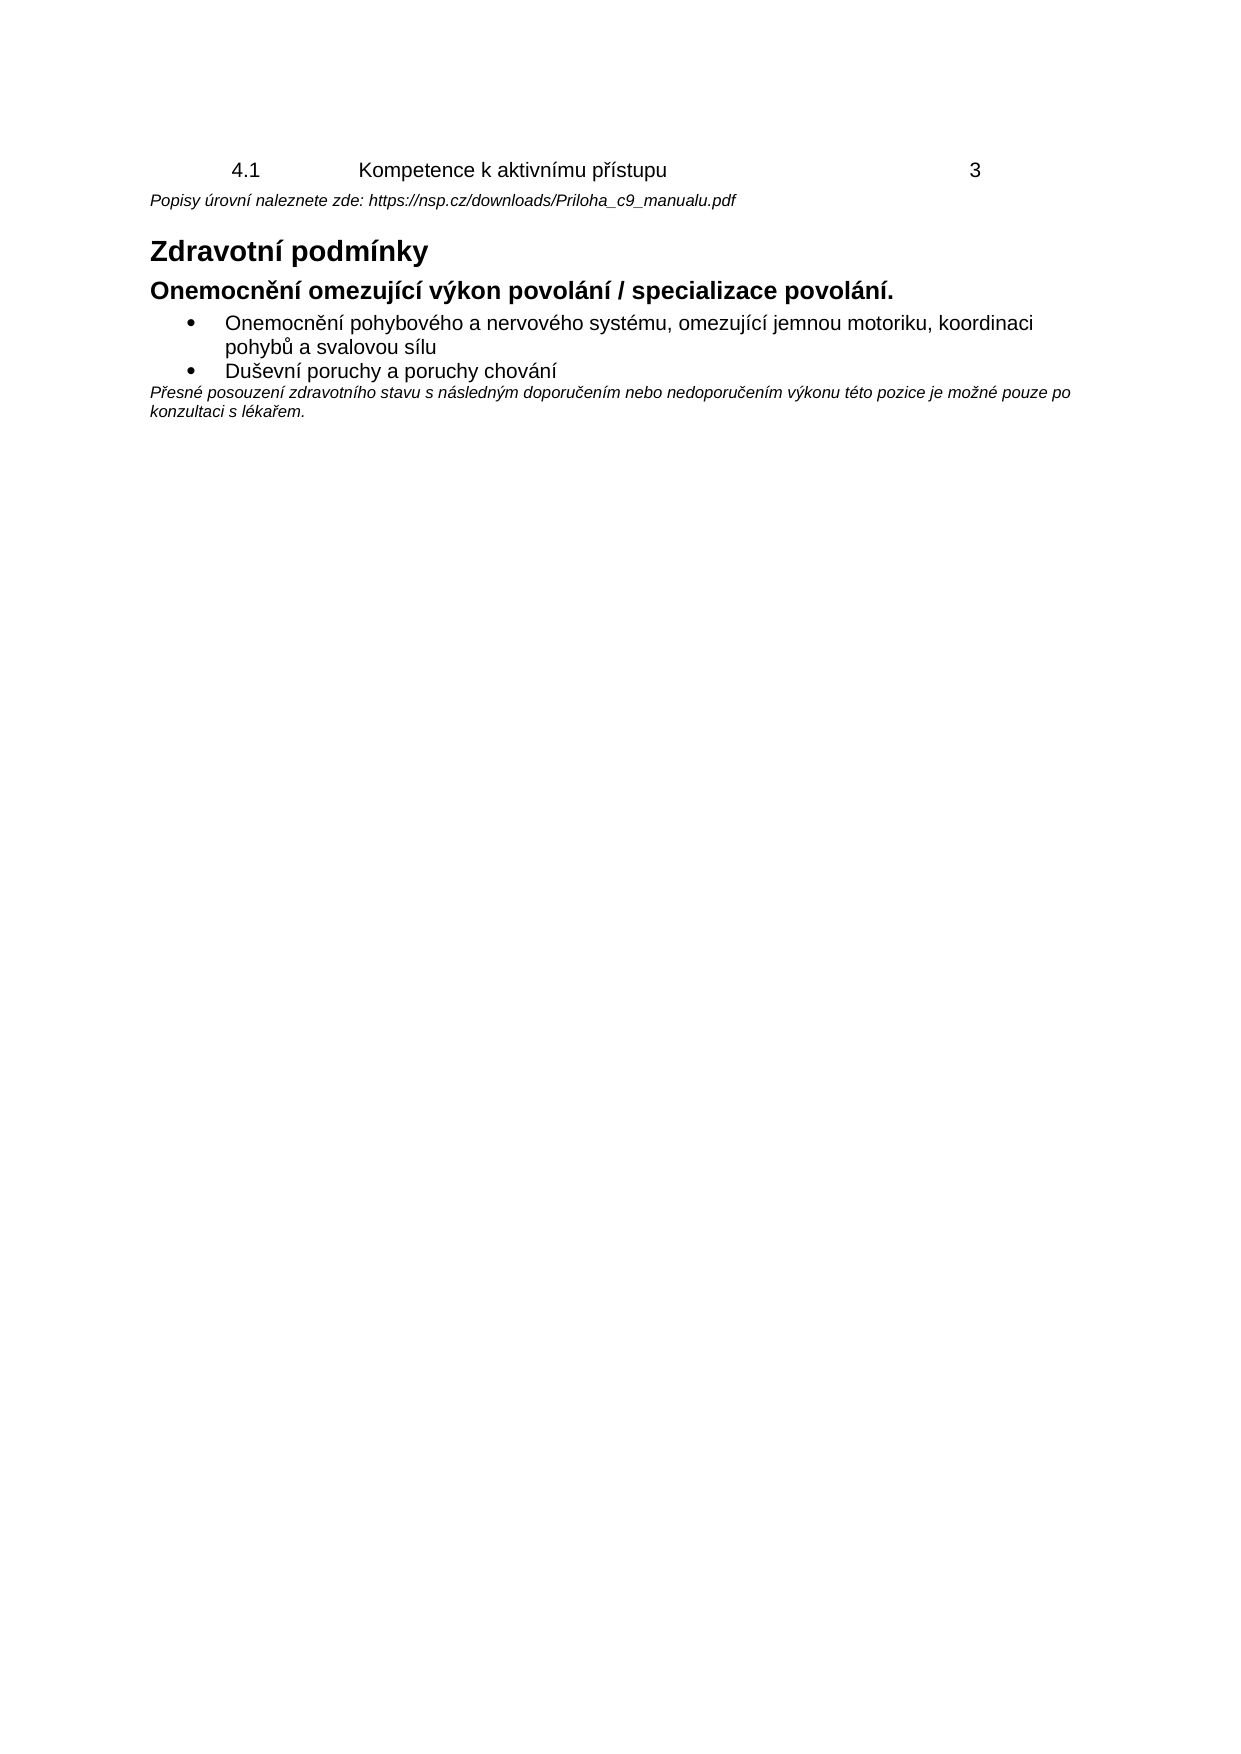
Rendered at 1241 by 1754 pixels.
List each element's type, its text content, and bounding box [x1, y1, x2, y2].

list Duševní poruchy a poruchy chování [187, 359, 1090, 383]
subtitle Onemocnění omezující výkon povolání / specializace povolání. [150, 276, 1090, 304]
table_cell Kompetence k aktivnímu přístupu [350, 150, 871, 191]
list Onemocnění pohybového a nervového systému, omezující jemnou motoriku, koordinaci pohybů a svalovou sílu [187, 311, 1090, 359]
subtitle Zdravotní podmínky [150, 234, 1090, 267]
text Popisy úrovní naleznete zde: https://nsp.cz/downloads/Priloha_c9_manualu.pdf [150, 191, 1090, 210]
text Přesné posouzení zdravotního stavu s následným doporučením nebo nedoporučením výkonu této pozice je možné pouze po konzultaci s lékařem. [150, 383, 1090, 421]
table_cell 4.1 [142, 150, 350, 191]
table_cell 3 [871, 150, 1079, 191]
